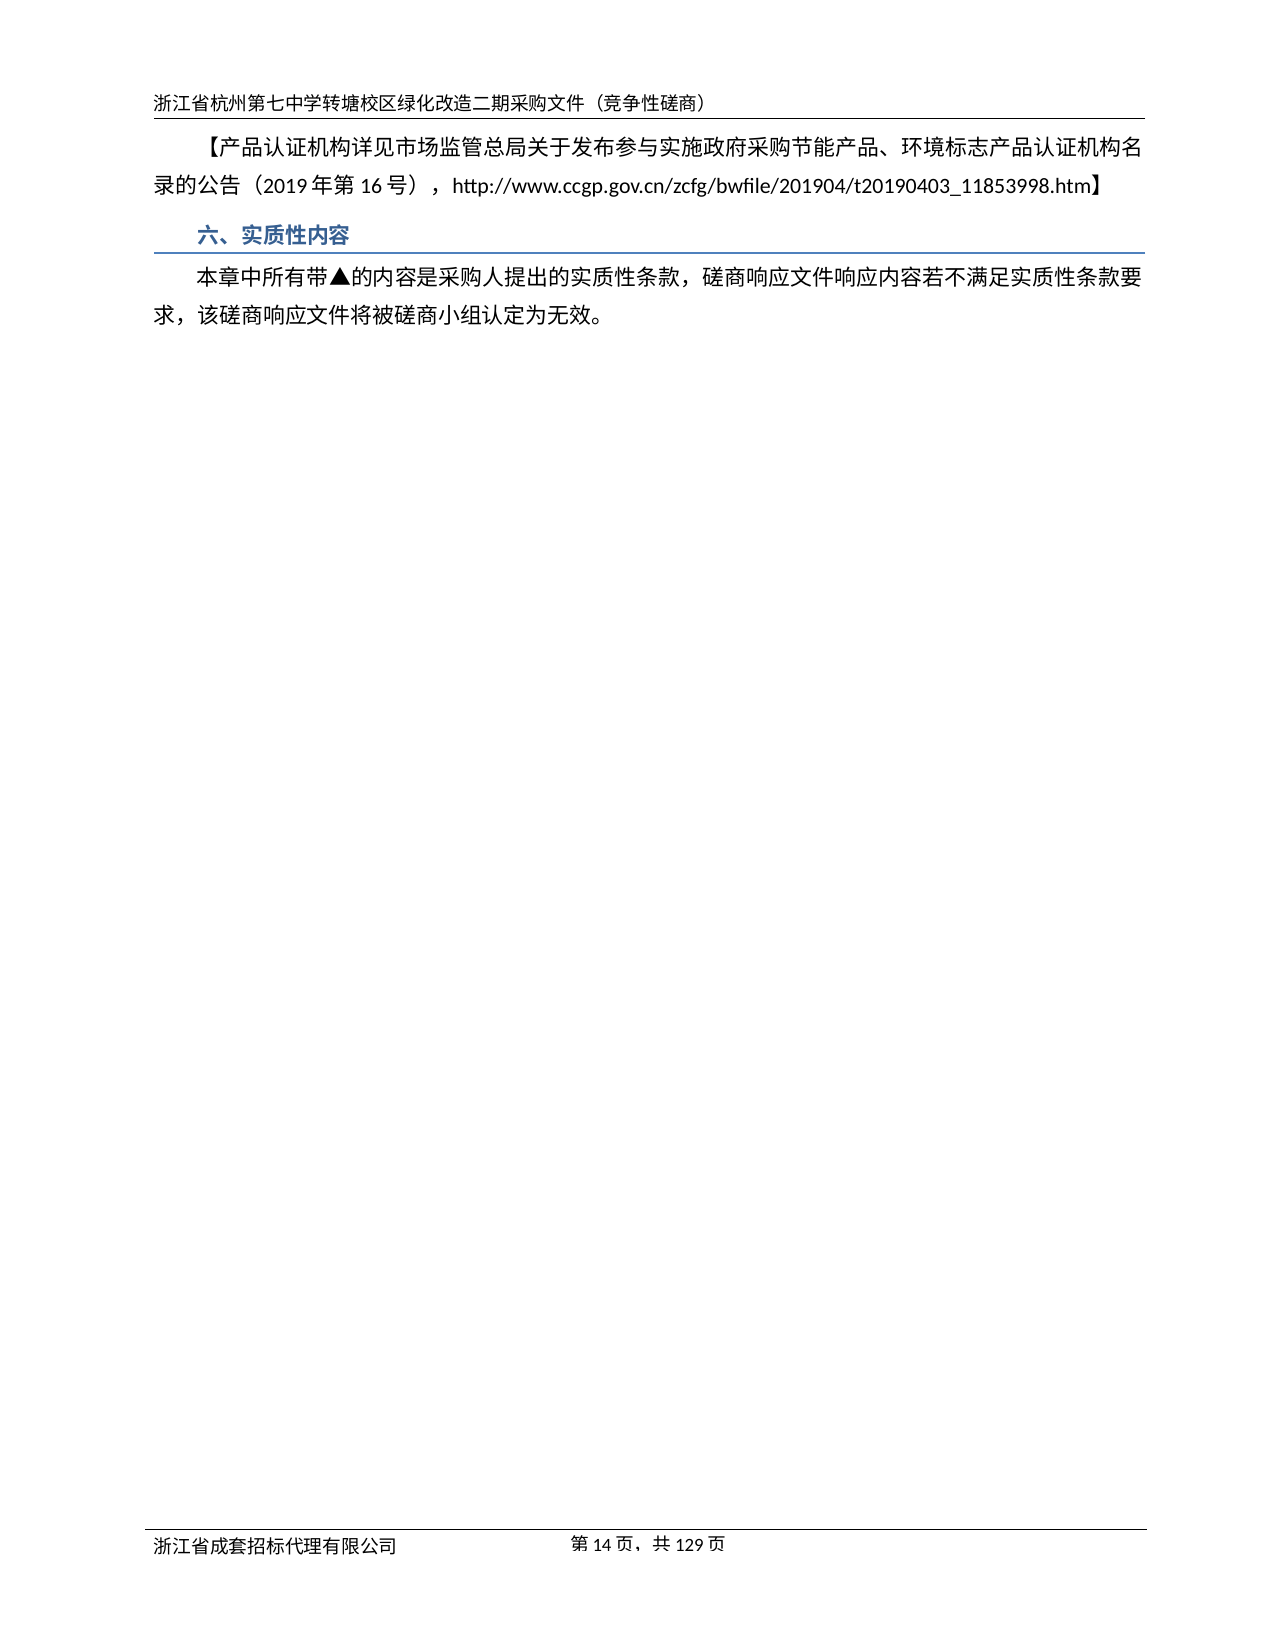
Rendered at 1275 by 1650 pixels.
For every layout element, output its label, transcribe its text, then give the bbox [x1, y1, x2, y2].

text 本章中所有带▲的内容是采购人提出的实质性条款，磋商响应文件响应内容若不满足实质性条款要求，该磋商响应文件将被磋商小组认定为无效。 [153, 260, 1145, 330]
subtitle 六、实质性内容 [153, 218, 1145, 254]
text 【产品认证机构详见市场监管总局关于发布参与实施政府采购节能产品、环境标志产品认证机构名录的公告（2019年第16号），http://www.ccgp.gov.cn/zcfg/bwfile/201904/t20190403_11853998.htm】 [153, 130, 1145, 199]
